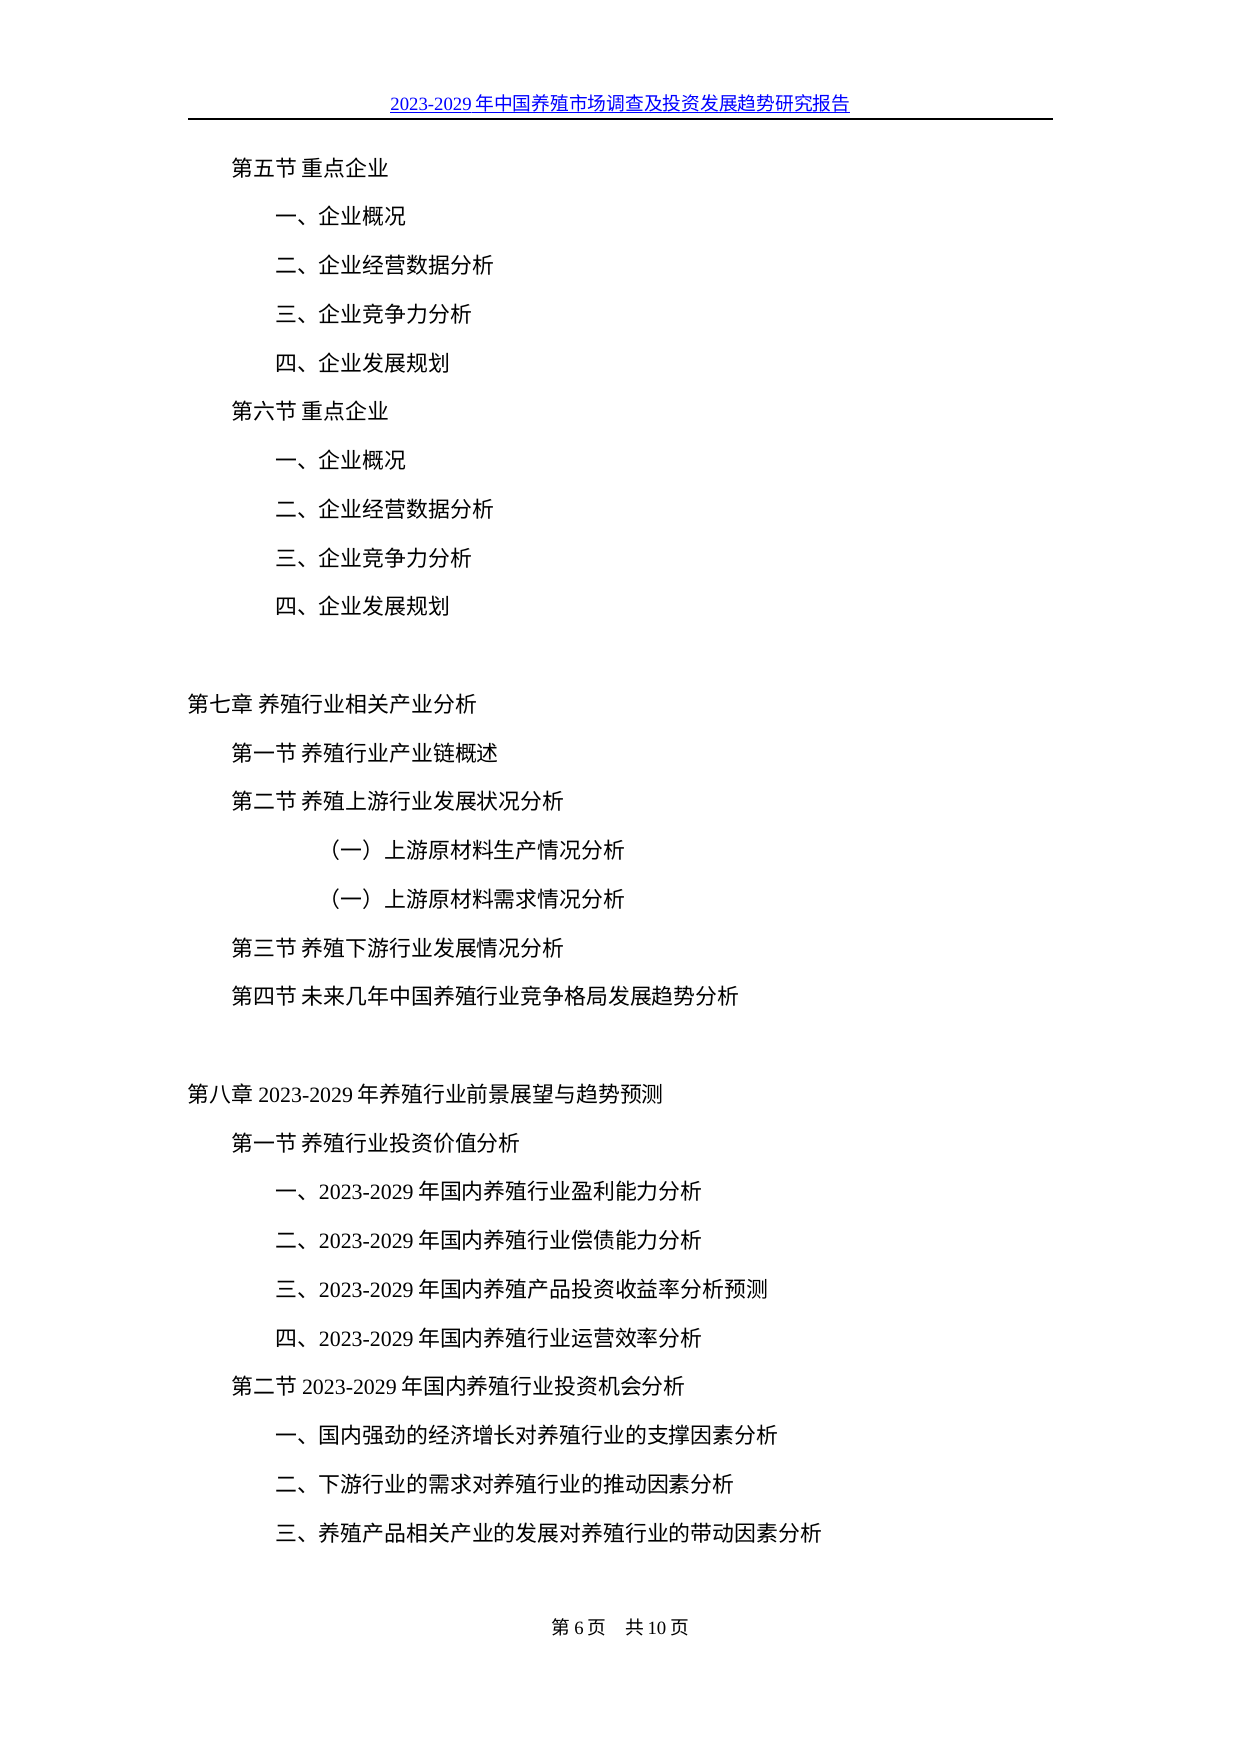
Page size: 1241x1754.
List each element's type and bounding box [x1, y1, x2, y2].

text [187, 150, 1053, 1548]
